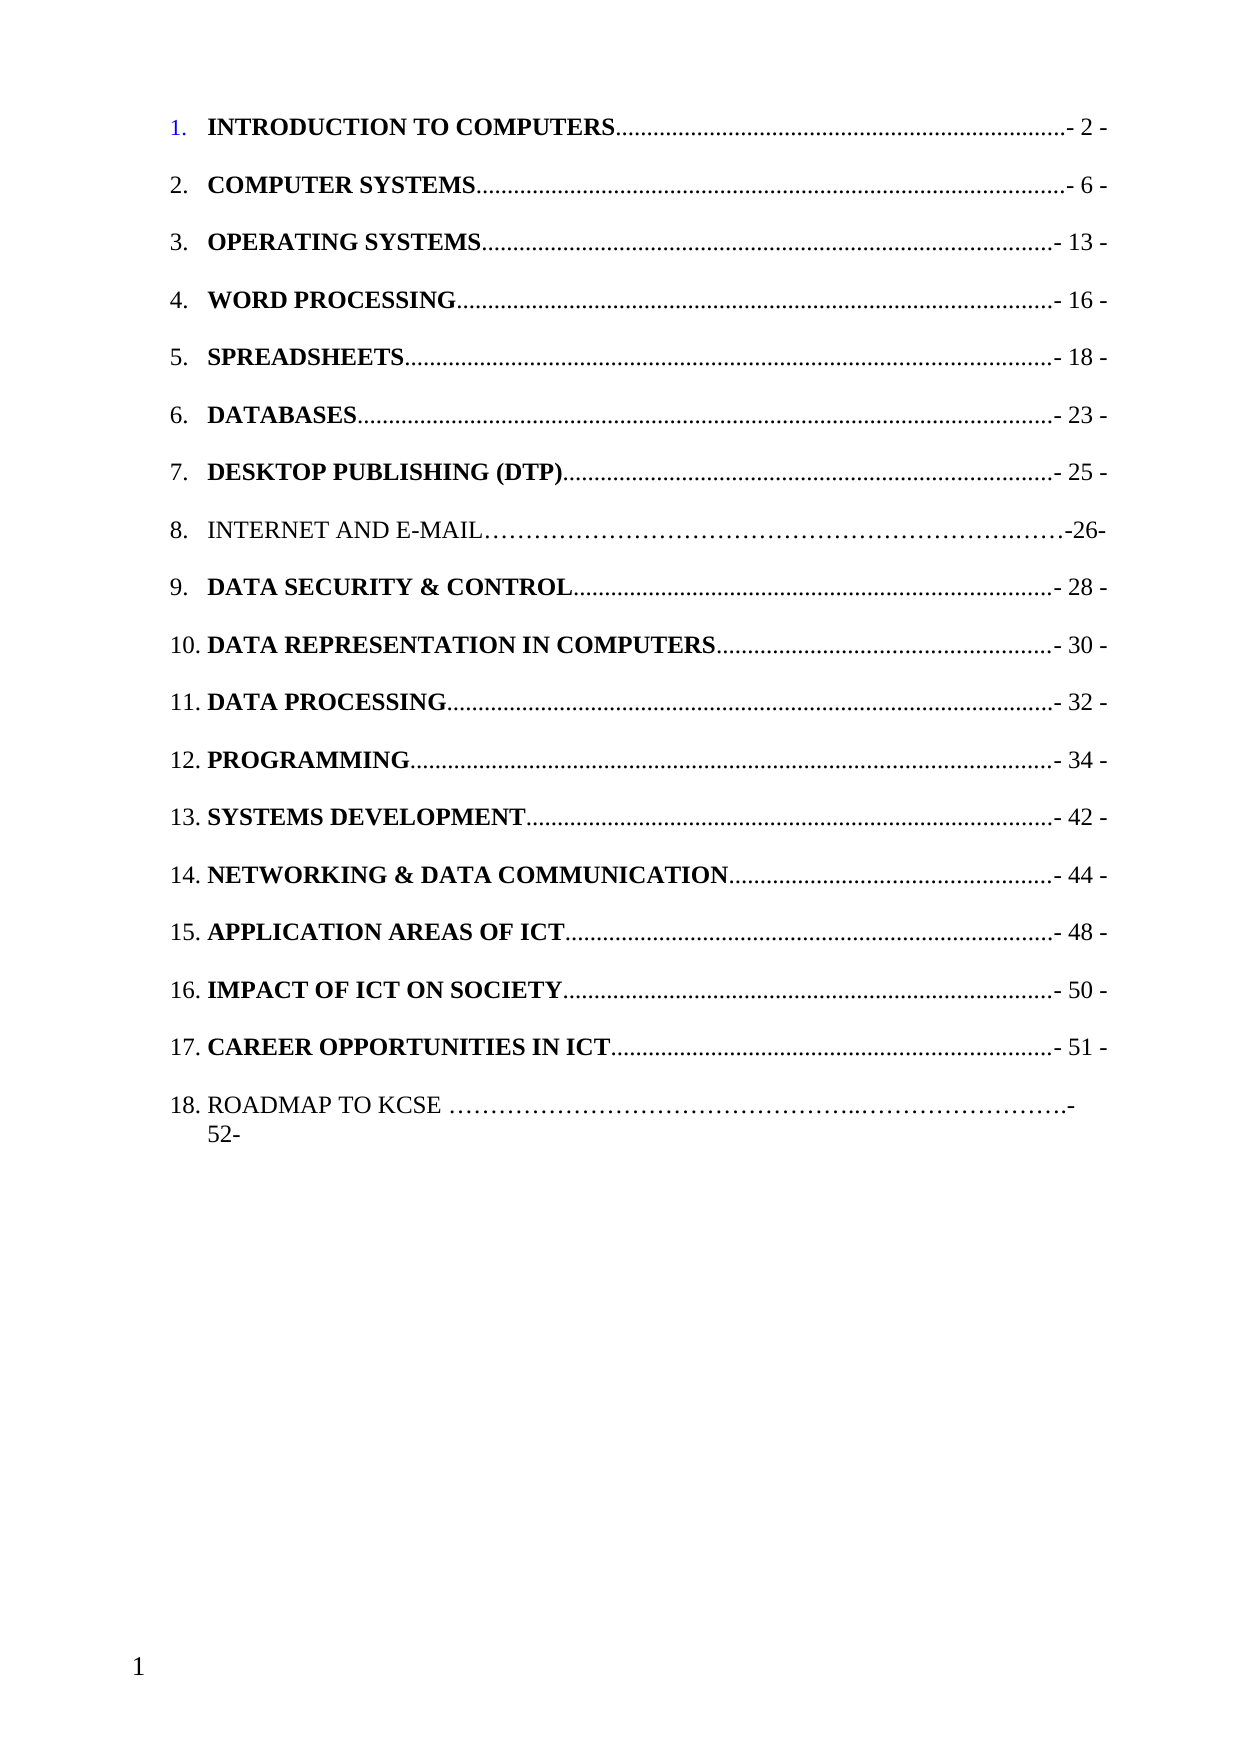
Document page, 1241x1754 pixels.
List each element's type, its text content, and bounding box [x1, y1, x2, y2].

list NETWORKING & DATA COMMUNICATION - 44 - [169, 860, 1108, 889]
list COMPUTER SYSTEMS - 6 - [169, 170, 1108, 199]
list DATA PROCESSING - 32 - [169, 687, 1108, 716]
list OPERATING SYSTEMS - 13 - [169, 227, 1108, 256]
list DATA SECURITY & CONTROL - 28 - [169, 572, 1108, 601]
list APPLICATION AREAS OF ICT - 48 - [169, 917, 1108, 946]
list ROADMAP TO KCSE …………………………………………..…………………….-52- [169, 1090, 1108, 1147]
list CAREER OPPORTUNITIES IN ICT - 51 - [169, 1032, 1108, 1061]
list DATABASES - 23 - [169, 400, 1108, 429]
list DESKTOP PUBLISHING (DTP) - 25 - [169, 457, 1108, 486]
list SPREADSHEETS - 18 - [169, 342, 1108, 371]
list INTERNET AND E-MAIL……………………………………………………….……-26- [169, 515, 1108, 544]
list INTRODUCTION TO COMPUTERS - 2 - [169, 112, 1108, 141]
list SYSTEMS DEVELOPMENT - 42 - [169, 802, 1108, 831]
list IMPACT OF ICT ON SOCIETY - 50 - [169, 975, 1108, 1004]
list PROGRAMMING - 34 - [169, 745, 1108, 774]
list WORD PROCESSING - 16 - [169, 285, 1108, 314]
list DATA REPRESENTATION IN COMPUTERS - 30 - [169, 630, 1108, 659]
